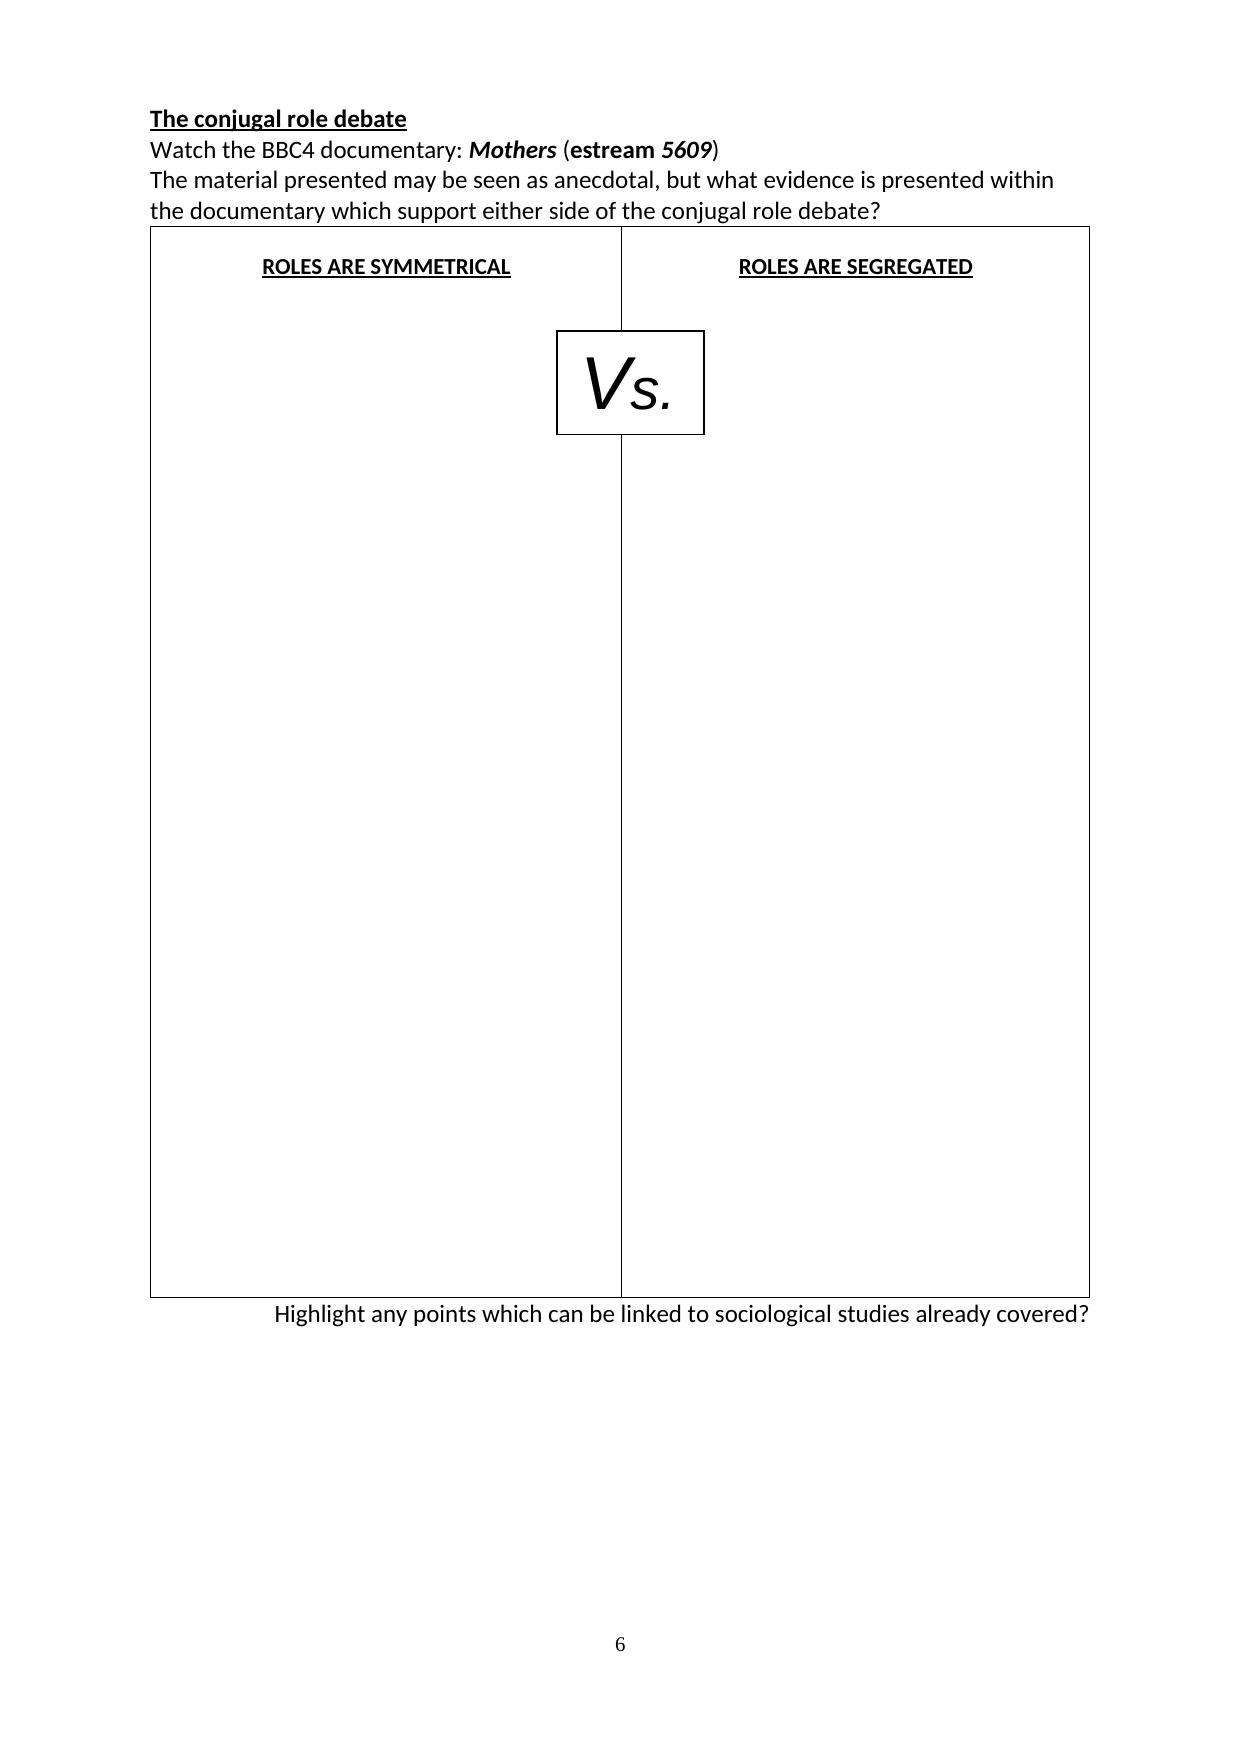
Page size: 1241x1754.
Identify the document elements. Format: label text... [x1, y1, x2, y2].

text Watch the BBC4 documentary: Mothers (estream 5609) [150, 134, 1090, 164]
table_header ROLES ARE SYMMETRICAL [151, 227, 621, 1297]
text The material presented may be seen as anecdotal, but what evidence is presented within the documentary which support either side of the conjugal role debate? [150, 164, 1090, 226]
text The conjugal role debate [150, 103, 1090, 134]
text Highlight any points which can be linked to sociological studies already covered? [150, 1298, 1090, 1328]
table_header ROLES ARE SEGREGATED [622, 227, 1089, 1297]
